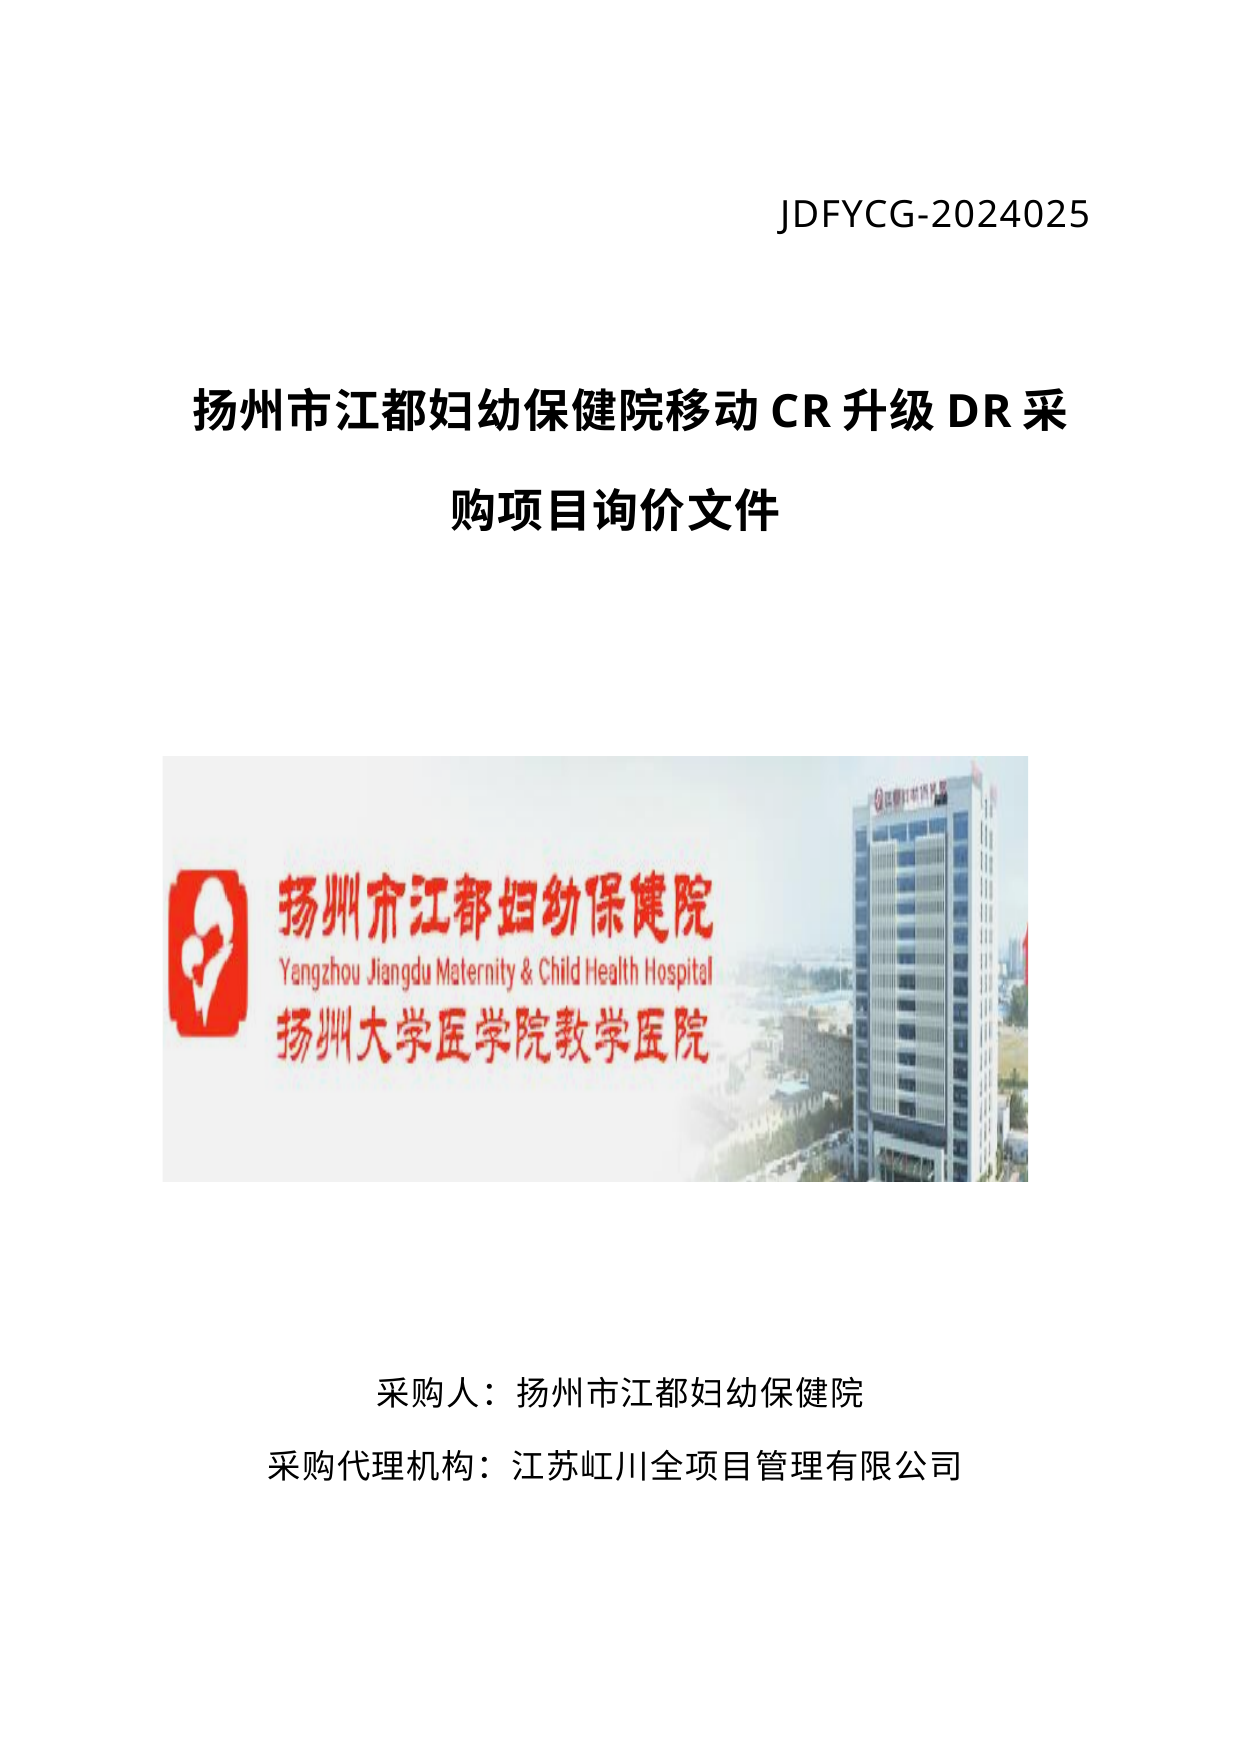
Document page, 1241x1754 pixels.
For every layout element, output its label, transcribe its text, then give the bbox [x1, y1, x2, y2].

text 采购代理机构：江苏屸川全项目管理有限公司 [135, 1439, 1095, 1488]
text 采购人：扬州市江都妇幼保健院 [150, 1367, 1090, 1415]
text 扬州市江都妇幼保健院移动CR升级DR采购项目询价文件 [150, 374, 1080, 540]
picture [162, 756, 845, 1182]
text JDFYCG-2024025 [150, 187, 1090, 238]
